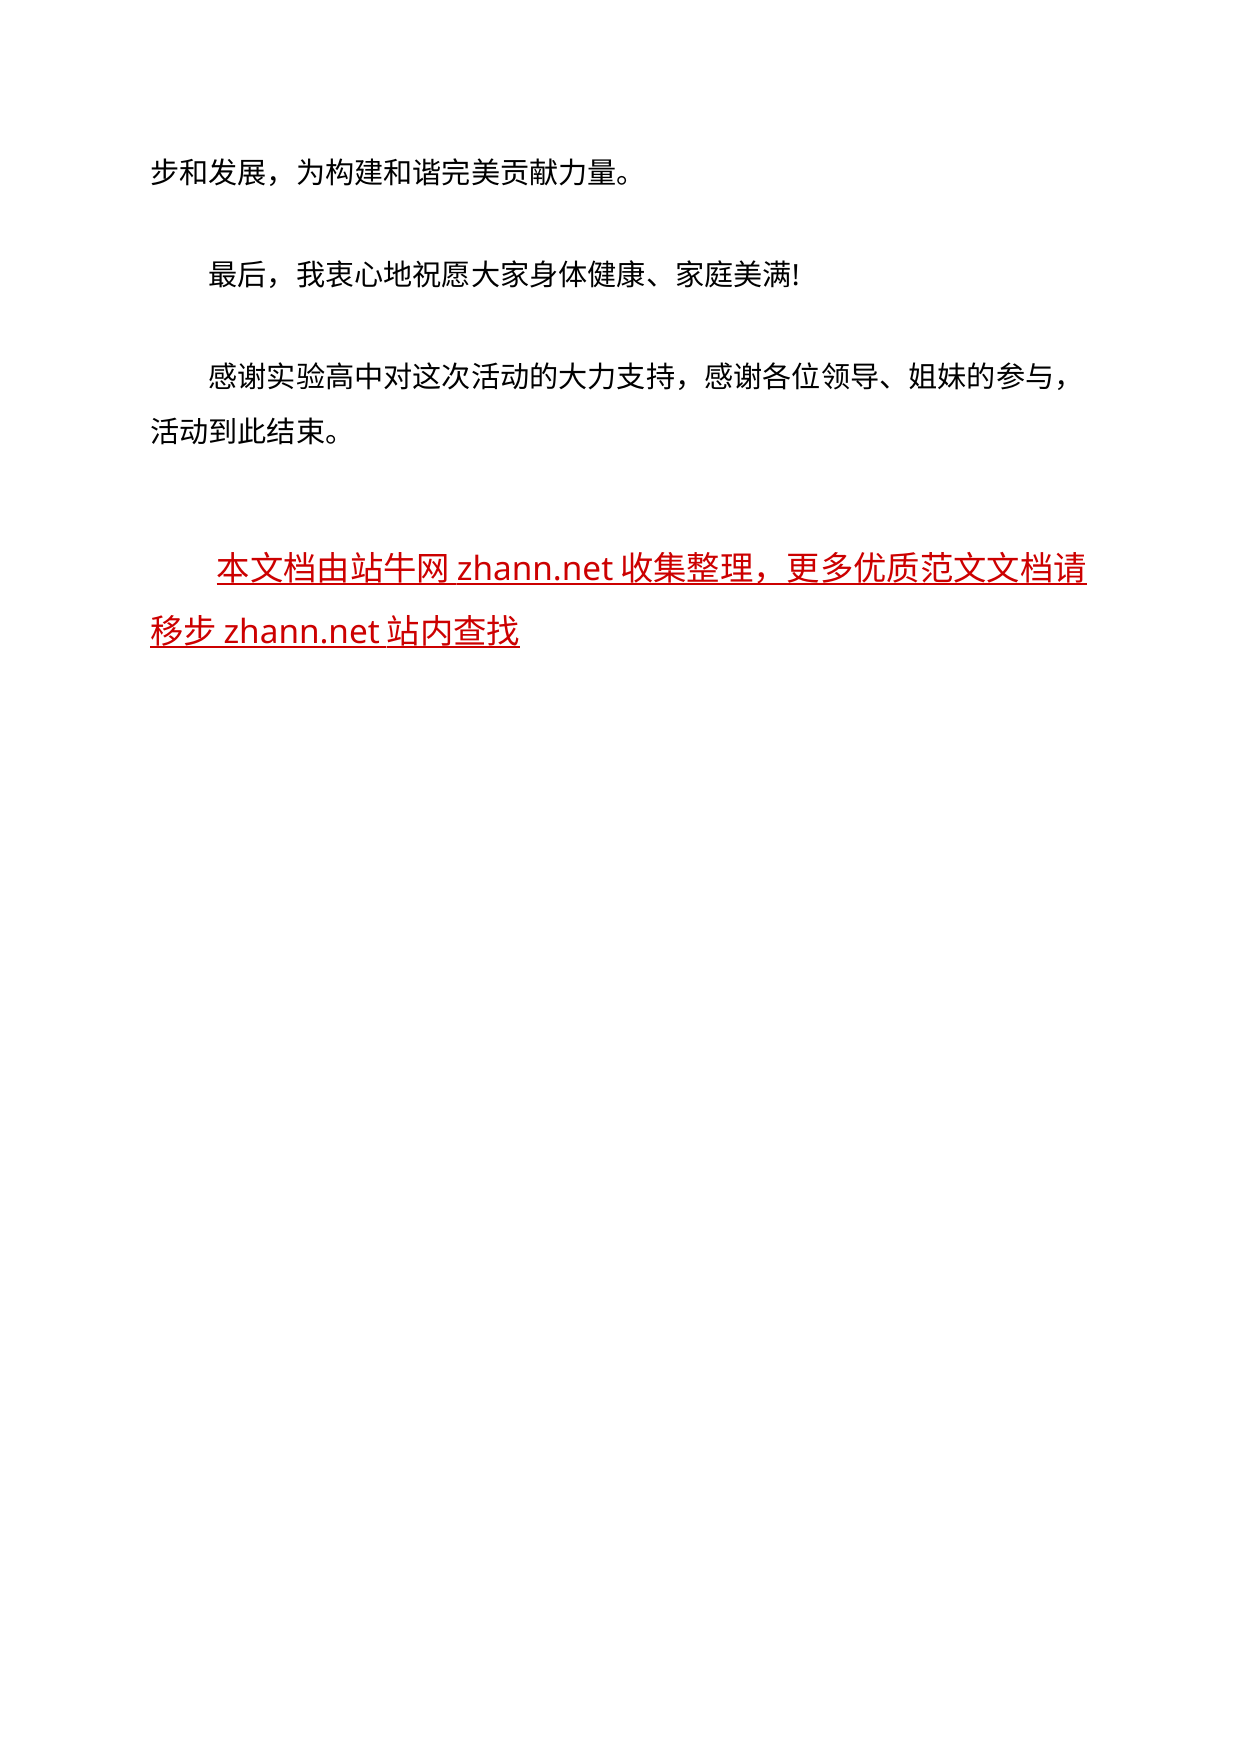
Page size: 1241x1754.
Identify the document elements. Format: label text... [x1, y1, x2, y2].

text 最后，我衷心地祝愿大家身体健康、家庭美满! [150, 252, 1090, 294]
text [150, 150, 1090, 192]
text 感谢实验高中对这次活动的大力支持，感谢各位领导、姐妹的参与，活动到此结束。 [150, 354, 1090, 451]
text 本文档由站牛网zhann.net收集整理，更多优质范文文档请移步zhann.net站内查找 [150, 542, 1090, 653]
